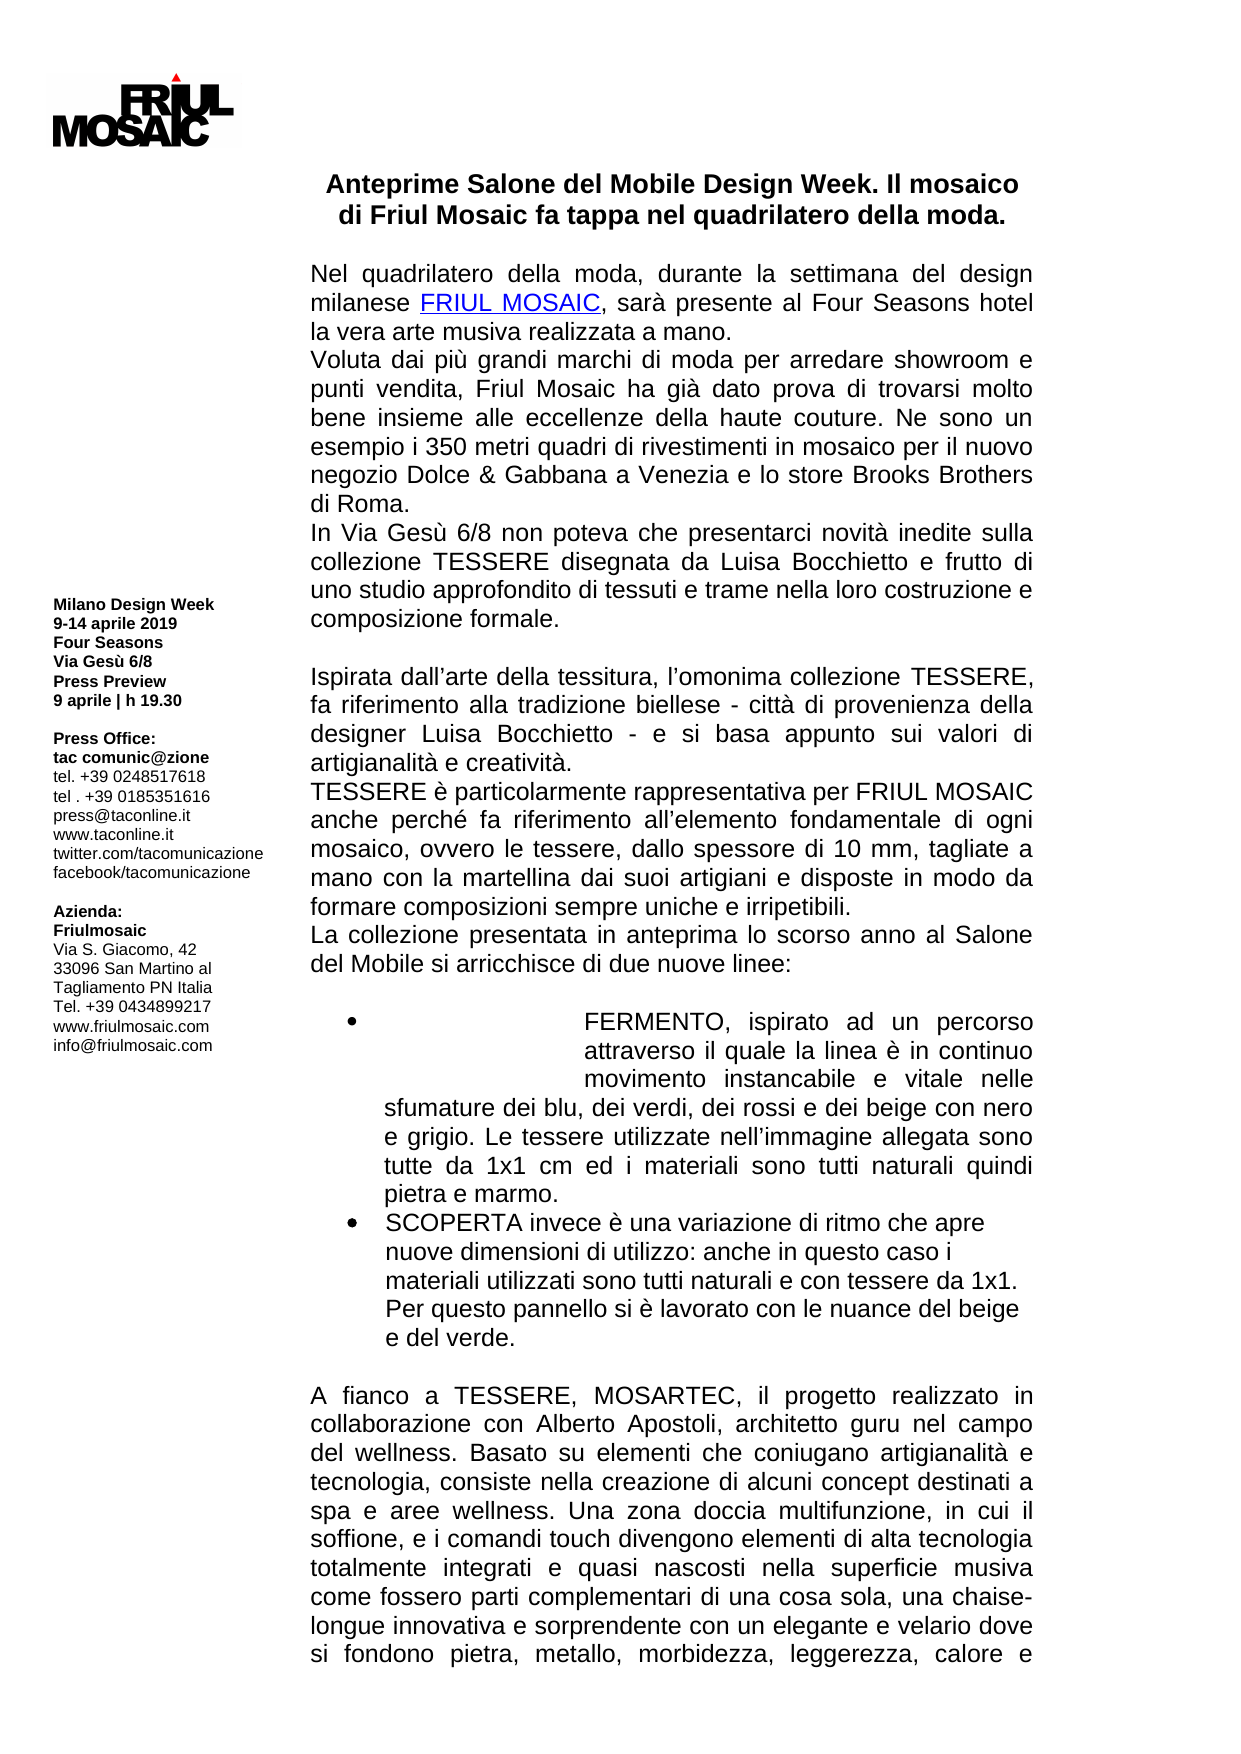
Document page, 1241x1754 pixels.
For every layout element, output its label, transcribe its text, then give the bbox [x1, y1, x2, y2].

list SCOPERTA invece è una variazione di ritmo che apre nuove dimensioni di utilizzo: anche in questo caso i materiali utilizzati sono tutti naturali e con tessere da 1x1. Per questo pannello si è lavorato con le nuance del beige e del verde. [348, 1208, 1034, 1352]
text Ispirata dall’arte della tessitura, l’omonima collezione TESSERE, fa riferimento alla tradizione biellese - città di provenienza della designer Luisa Bocchietto - e si basa appunto sui valori di artigianalità e creatività. [310, 662, 1034, 777]
text In Via Gesù 6/8 non poteva che presentarci novità inedite sulla collezione TESSERE disegnata da Luisa Bocchietto e frutto di uno studio approfondito di tessuti e trame nella loro costruzione e composizione formale. [310, 518, 1034, 633]
list FERMENTO, ispirato ad un percorso attraverso il quale la linea è in continuo movimento instancabile e vitale nelle sfumature dei blu, dei verdi, dei rossi e dei beige con nero e grigio. Le tessere utilizzate nell’immagine allegata sono tutte da 1x1 cm ed i materiali sono tutti naturali quindi pietra e marmo. [148, 1007, 1034, 1208]
text Nel quadrilatero della moda, durante la settimana del design milanese FRIUL MOSAIC, sarà presente al Four Seasons hotel la vera arte musiva realizzata a mano. [310, 259, 1034, 346]
text La collezione presentata in anteprima lo scorso anno al Salone del Mobile si arricchisce di due nuove linee: [310, 921, 1034, 978]
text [310, 1381, 1034, 1668]
picture [46, 73, 242, 148]
text TESSERE è particolarmente rappresentativa per FRIUL MOSAIC anche perché fa riferimento all’elemento fondamentale di ogni mosaico, ovvero le tessere, dallo spessore di 10 mm, tagliate a mano con la martellina dai suoi artigiani e disposte in modo da formare composizioni sempre uniche e irripetibili. [310, 777, 1034, 921]
text Anteprime Salone del Mobile Design Week. Il mosaico di Friul Mosaic fa tappa nel quadrilatero della moda. [310, 168, 1034, 231]
text Voluta dai più grandi marchi di moda per arredare showroom e punti vendita, Friul Mosaic ha già dato prova di trovarsi molto bene insieme alle eccellenze della haute couture. Ne sono un esempio i 350 metri quadri di rivestimenti in mosaico per il nuovo negozio Dolce & Gabbana a Venezia e lo store Brooks Brothers di Roma. [310, 346, 1034, 518]
